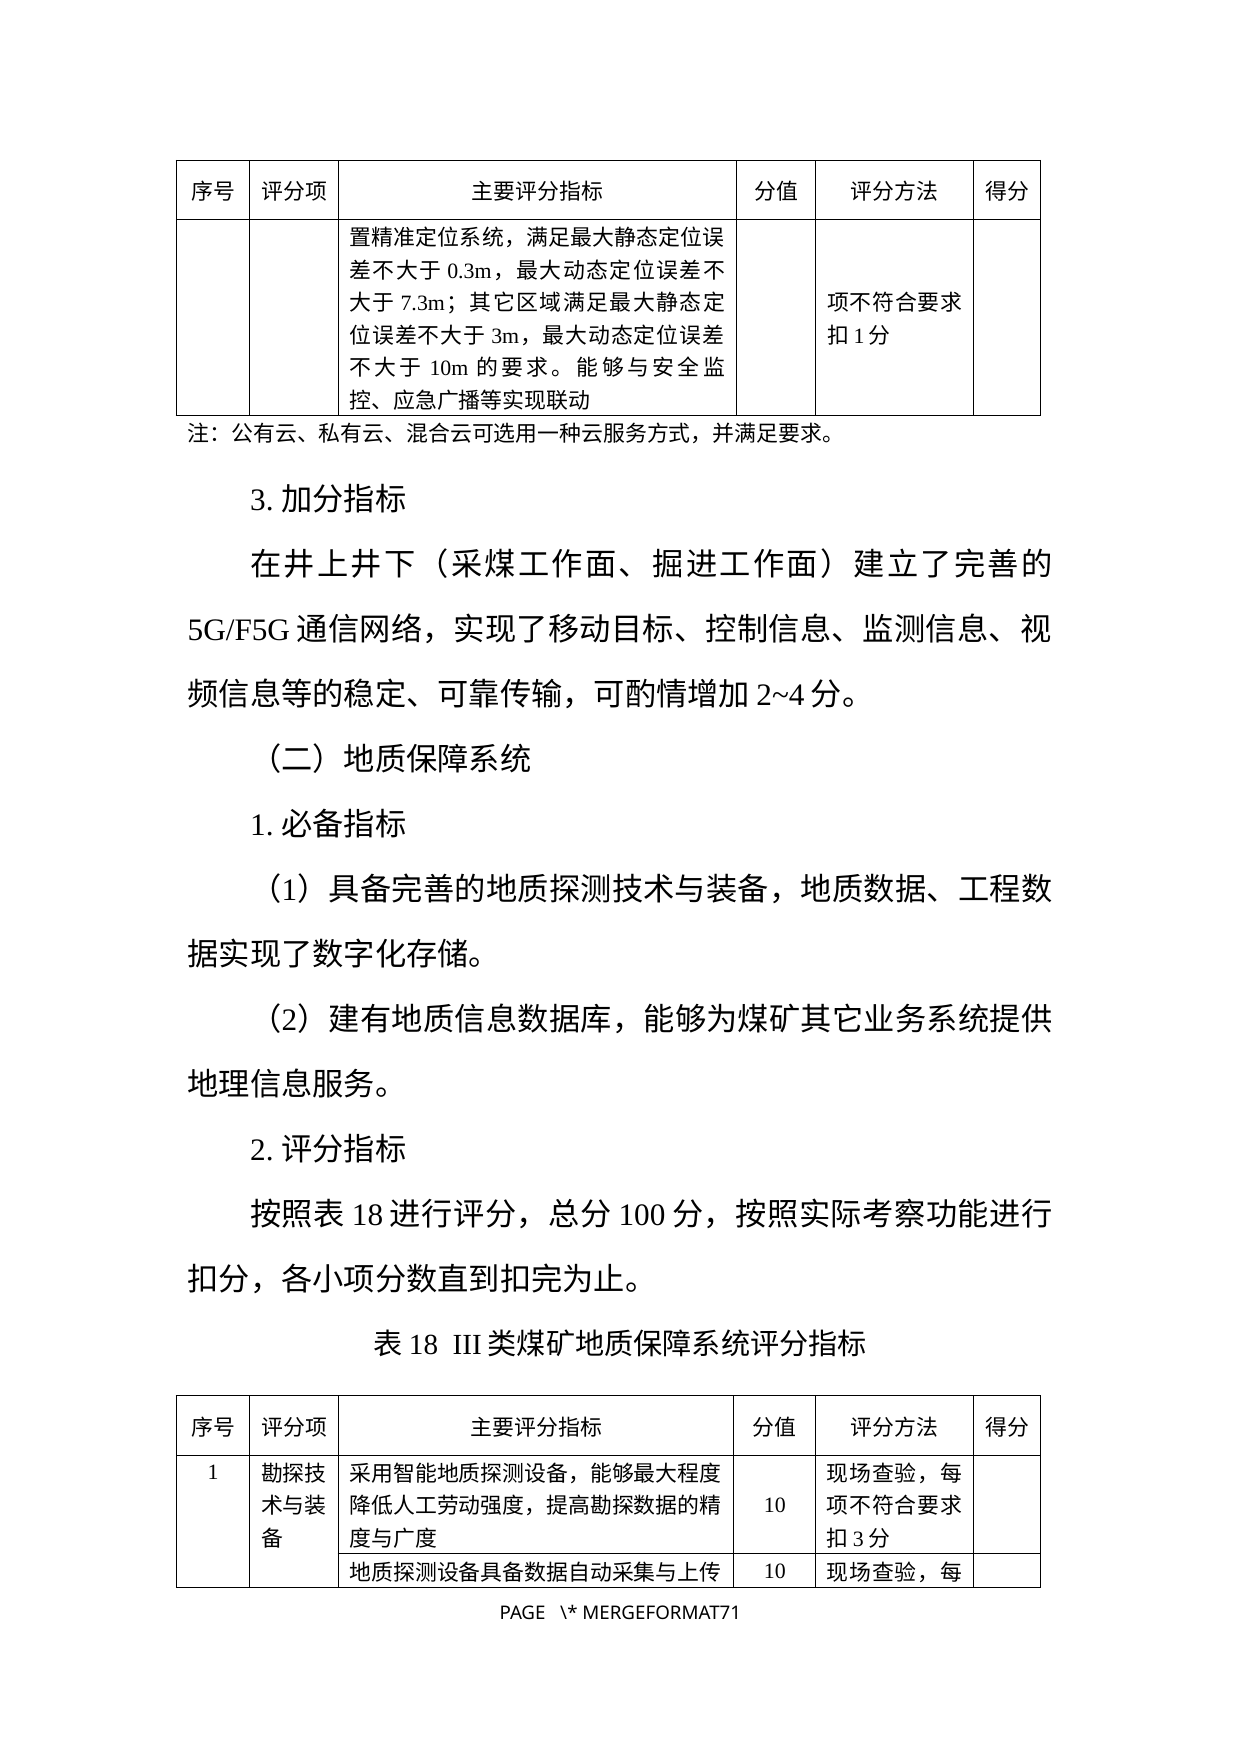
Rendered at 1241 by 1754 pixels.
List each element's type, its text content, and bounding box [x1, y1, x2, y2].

table_header 分值 [734, 1396, 815, 1454]
table_cell 地质探测设备具备数据自动采集与上传功能 [339, 1554, 733, 1587]
table_header 序号 [177, 161, 249, 219]
table_header 评分方法 [816, 1396, 973, 1454]
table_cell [339, 220, 736, 415]
table_cell [974, 220, 1040, 415]
table_header 评分方法 [816, 161, 973, 219]
table_header 序号 [177, 1396, 249, 1454]
table_cell 3 [737, 220, 815, 415]
table_header 主要评分指标 [339, 1396, 733, 1454]
table_header 分值 [737, 161, 815, 219]
table_cell 现场查验，每项不符合要求扣5分 [816, 1554, 973, 1587]
text 在井上井下（采煤工作面、掘进工作面）建立了完善的5G/F5G通信网络，实现了移动目标、控制信息、监测信息、视频信息等的稳定、可靠传输，可酌情增加2~4分。 [187, 529, 1053, 724]
text （2）建有地质信息数据库，能够为煤矿其它业务系统提供地理信息服务。 [187, 984, 1053, 1114]
table_cell 1 [177, 1456, 249, 1587]
table_cell 采用智能地质探测设备，能够最大程度降低人工劳动强度，提高勘探数据的精度与广度 [339, 1456, 733, 1553]
table_cell 10 [734, 1554, 815, 1587]
table_header 得分 [974, 161, 1040, 219]
table_header 评分项 [250, 1396, 338, 1454]
text 按照表18进行评分，总分100分，按照实际考察功能进行扣分，各小项分数直到扣完为止。 [187, 1179, 1053, 1309]
table_cell [974, 1456, 1040, 1553]
table_cell 现场查验，每项不符合要求扣3分 [816, 1456, 973, 1553]
table_cell 勘探技术与装备 40分 [250, 1456, 338, 1587]
subtitle 3. 加分指标 [187, 464, 1053, 529]
text 表18 III类煤矿地质保障系统评分指标 [187, 1309, 1053, 1374]
text （二）地质保障系统 [187, 724, 1053, 789]
subtitle 2. 评分指标 [187, 1114, 1053, 1179]
table_header 评分项 [250, 161, 338, 219]
table_cell 现场查验，每项不符合要求扣1分 [816, 220, 973, 415]
subtitle 1. 必备指标 [187, 789, 1053, 854]
text （1）具备完善的地质探测技术与装备，地质数据、工程数据实现了数字化存储。 [187, 854, 1053, 984]
table_header 主要评分指标 [339, 161, 736, 219]
table_cell [974, 1554, 1040, 1587]
table_cell 10 [734, 1456, 815, 1553]
text 注：公有云、私有云、混合云可选用一种云服务方式，并满足要求。 [187, 416, 1053, 448]
table_header 得分 [974, 1396, 1040, 1454]
